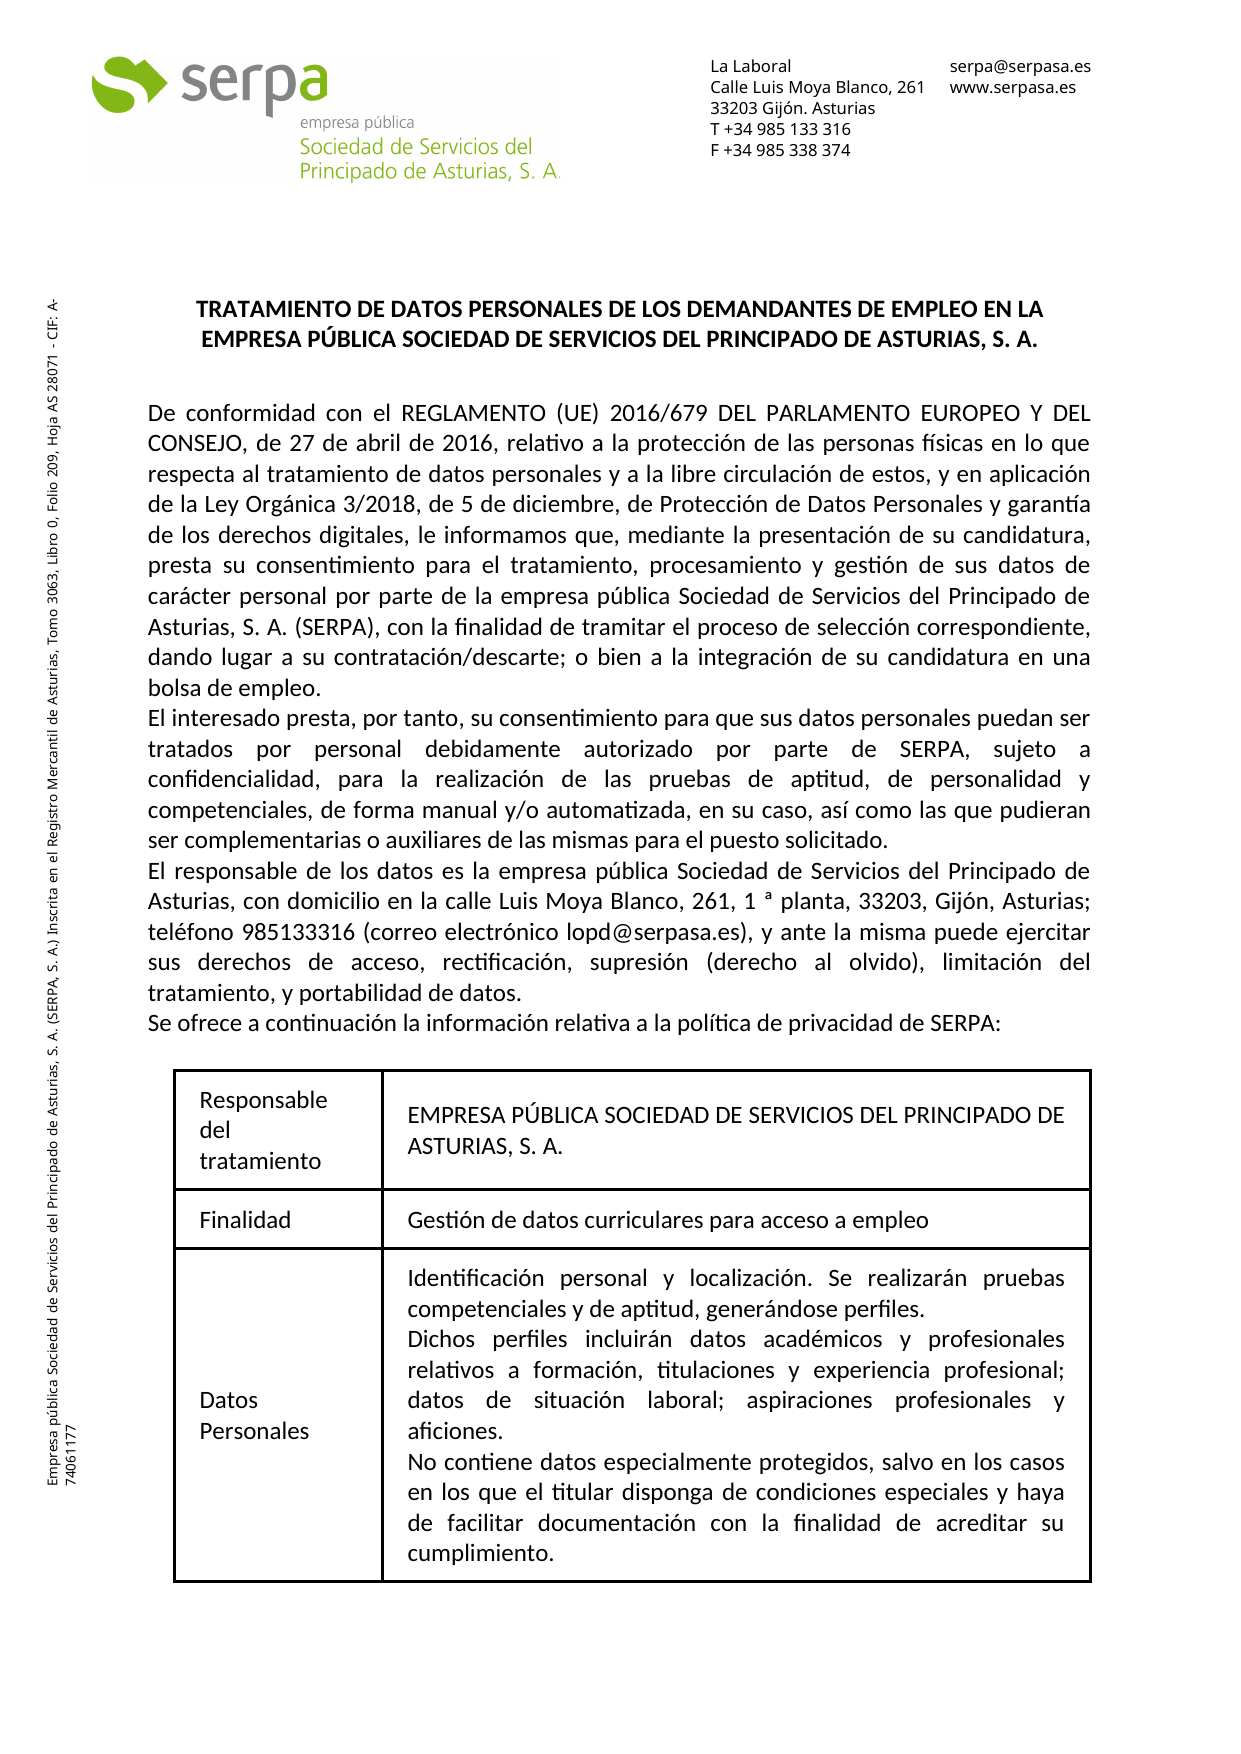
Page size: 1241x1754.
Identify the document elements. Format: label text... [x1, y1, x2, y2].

table_cell Finalidad [176, 1191, 381, 1247]
text El responsable de los datos es la empresa pública Sociedad de Servicios del Principado de Asturias, con domicilio en la calle Luis Moya Blanco, 261, 1 ª planta, 33203, Gijón, Asturias; teléfono 985133316 (correo electrónico lopd@serpasa.es), y ante la misma puede ejercitar sus derechos de acceso, rectificación, supresión (derecho al olvido), limitación del tratamiento, y portabilidad de datos. [148, 855, 1092, 1007]
text De conformidad con el REGLAMENTO (UE) 2016/679 DEL PARLAMENTO EUROPEO Y DEL CONSEJO, de 27 de abril de 2016, relativo a la protección de las personas físicas en lo que respecta al tratamiento de datos personales y a la libre circulación de estos, y en aplicación de la Ley Orgánica 3/2018, de 5 de diciembre, de Protección de Datos Personales y garantía de los derechos digitales, le informamos que, mediante la presentación de su candidatura, presta su consentimiento para el tratamiento, procesamiento y gestión de sus datos de carácter personal por parte de la empresa pública Sociedad de Servicios del Principado de Asturias, S. A. (SERPA), con la finalidad de tramitar el proceso de selección correspondiente, dando lugar a su contratación/descarte; o bien a la integración de su candidatura en una bolsa de empleo. [148, 397, 1092, 702]
table_header EMPRESA PÚBLICA SOCIEDAD DE SERVICIOS DEL PRINCIPADO DE ASTURIAS, S. A. [384, 1072, 1089, 1188]
table_header Responsable del tratamiento [176, 1072, 381, 1188]
text El interesado presta, por tanto, su consentimiento para que sus datos personales puedan ser tratados por personal debidamente autorizado por parte de SERPA, sujeto a confidencialidad, para la realización de las pruebas de aptitud, de personalidad y competenciales, de forma manual y/o automatizada, en su caso, así como las que pudieran ser complementarias o auxiliares de las mismas para el puesto solicitado. [148, 702, 1092, 855]
table_cell Gestión de datos curriculares para acceso a empleo [384, 1191, 1089, 1247]
table_cell Identificación personal y localización. Se realizarán pruebas competenciales y de aptitud, generándose perfiles. Dichos perfiles incluirán datos académicos y profesionales relativos a formación, titulaciones y experiencia profesional; datos de situación laboral; aspiraciones profesionales y aficiones. No contiene datos especialmente protegidos, salvo en los casos en los que el titular disponga de condiciones especiales y haya de facilitar documentación con la finalidad de acreditar su cumplimiento. [384, 1250, 1089, 1580]
text Se ofrece a continuación la información relativa a la política de privacidad de SERPA: [148, 1007, 1092, 1038]
picture [91, 56, 561, 183]
table_cell Datos Personales [176, 1250, 381, 1580]
text TRATAMIENTO DE DATOS PERSONALES DE LOS DEMANDANTES DE EMPLEO EN LA EMPRESA PÚBLICA SOCIEDAD DE SERVICIOS DEL PRINCIPADO DE ASTURIAS, S. A. [148, 293, 1092, 354]
